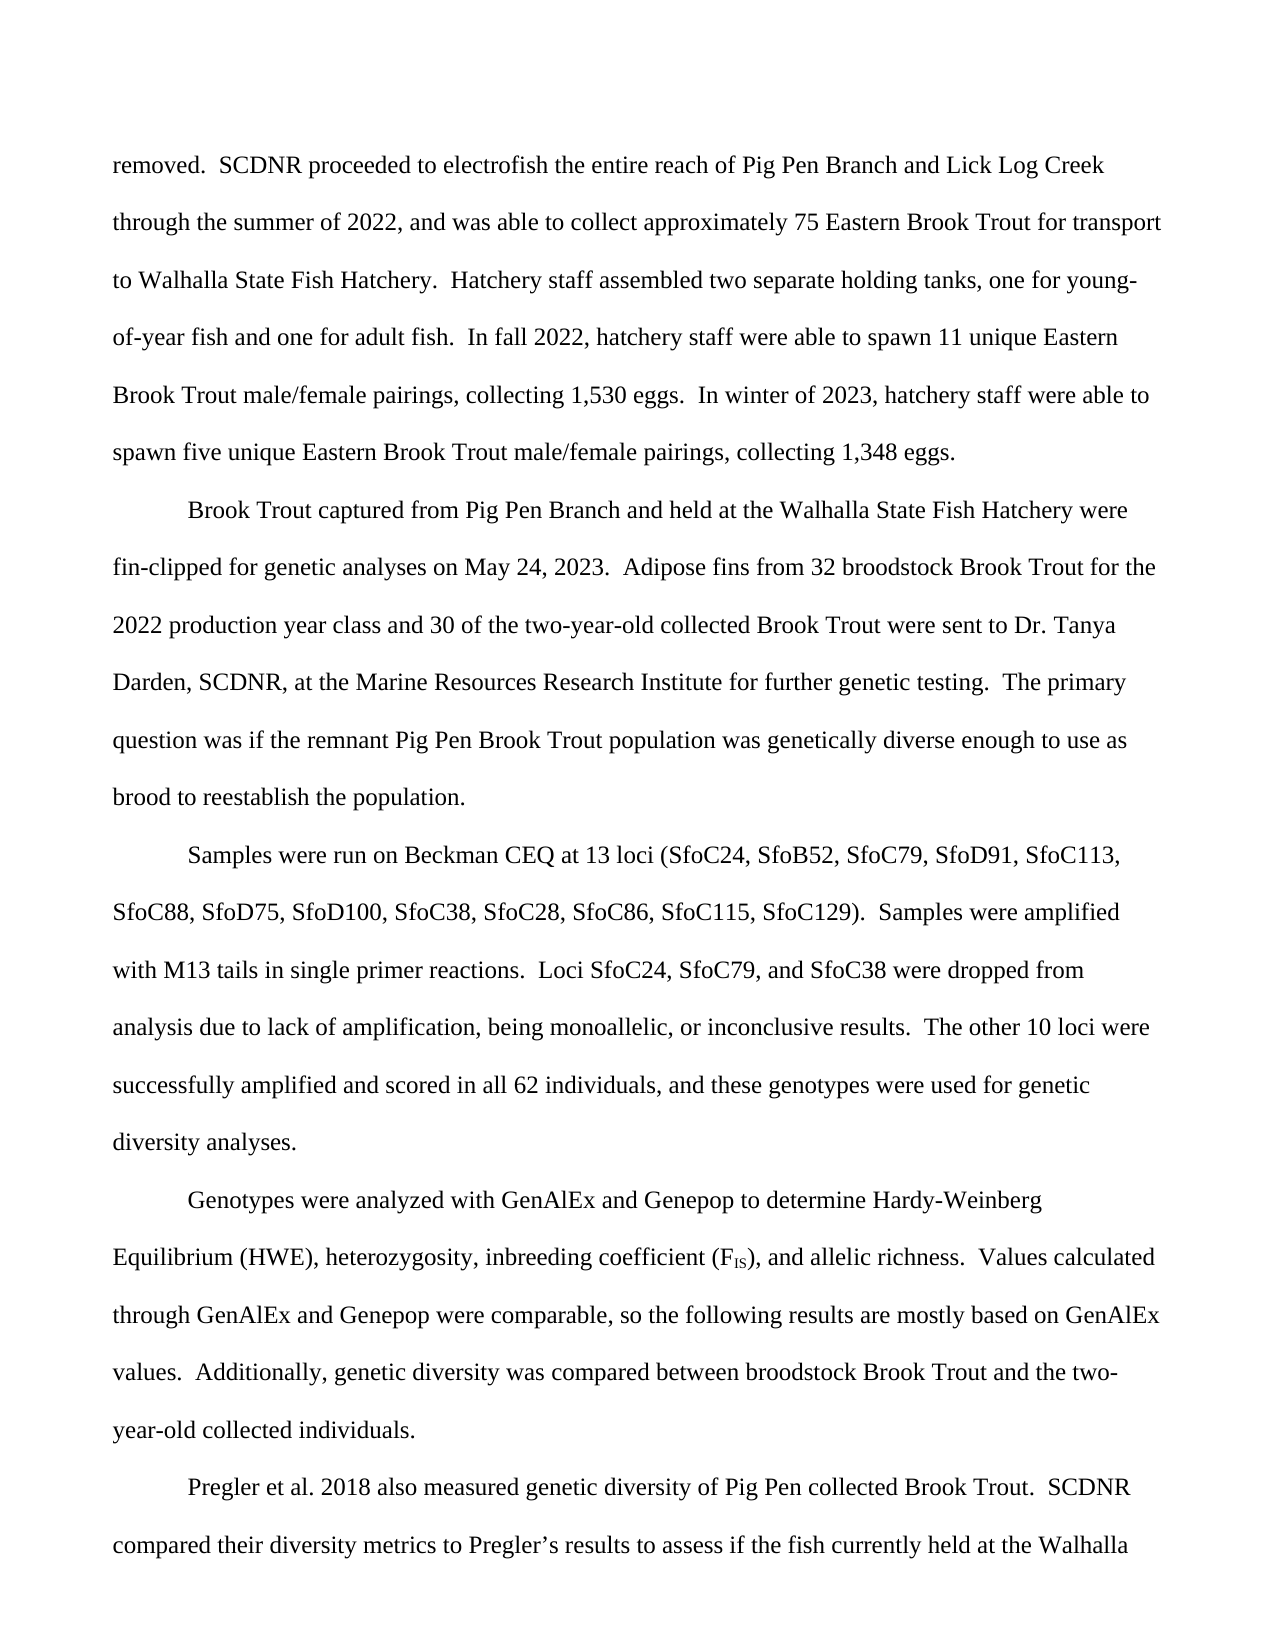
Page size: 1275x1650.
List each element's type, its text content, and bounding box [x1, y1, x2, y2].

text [112, 150, 1162, 466]
text Brook Trout captured from Pig Pen Branch and held at the Walhalla State Fish Hatchery were fin-clipped for genetic analyses on May 24, 2023. Adipose fins from 32 broodstock Brook Trout for the 2022 production year class and 30 of the two-year-old collected Brook Trout were sent to Dr. Tanya Darden, SCDNR, at the Marine Resources Research Institute for further genetic testing. The primary question was if the remnant Pig Pen Brook Trout population was genetically diverse enough to use as brood to reestablish the population. [112, 495, 1162, 811]
text Samples were run on Beckman CEQ at 13 loci (SfoC24, SfoB52, SfoC79, SfoD91, SfoC113, SfoC88, SfoD75, SfoD100, SfoC38, SfoC28, SfoC86, SfoC115, SfoC129). Samples were amplified with M13 tails in single primer reactions. Loci SfoC24, SfoC79, and SfoC38 were dropped from analysis due to lack of amplification, being monoallelic, or inconclusive results. The other 10 loci were successfully amplified and scored in all 62 individuals, and these genotypes were used for genetic diversity analyses. [112, 840, 1162, 1156]
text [112, 1472, 1162, 1559]
text Genotypes were analyzed with GenAlEx and Genepop to determine Hardy-Weinberg Equilibrium (HWE), heterozygosity, inbreeding coefficient (FIS), and allelic richness. Values calculated through GenAlEx and Genepop were comparable, so the following results are mostly based on GenAlEx values. Additionally, genetic diversity was compared between broodstock Brook Trout and the two-year-old collected individuals. [112, 1185, 1162, 1444]
